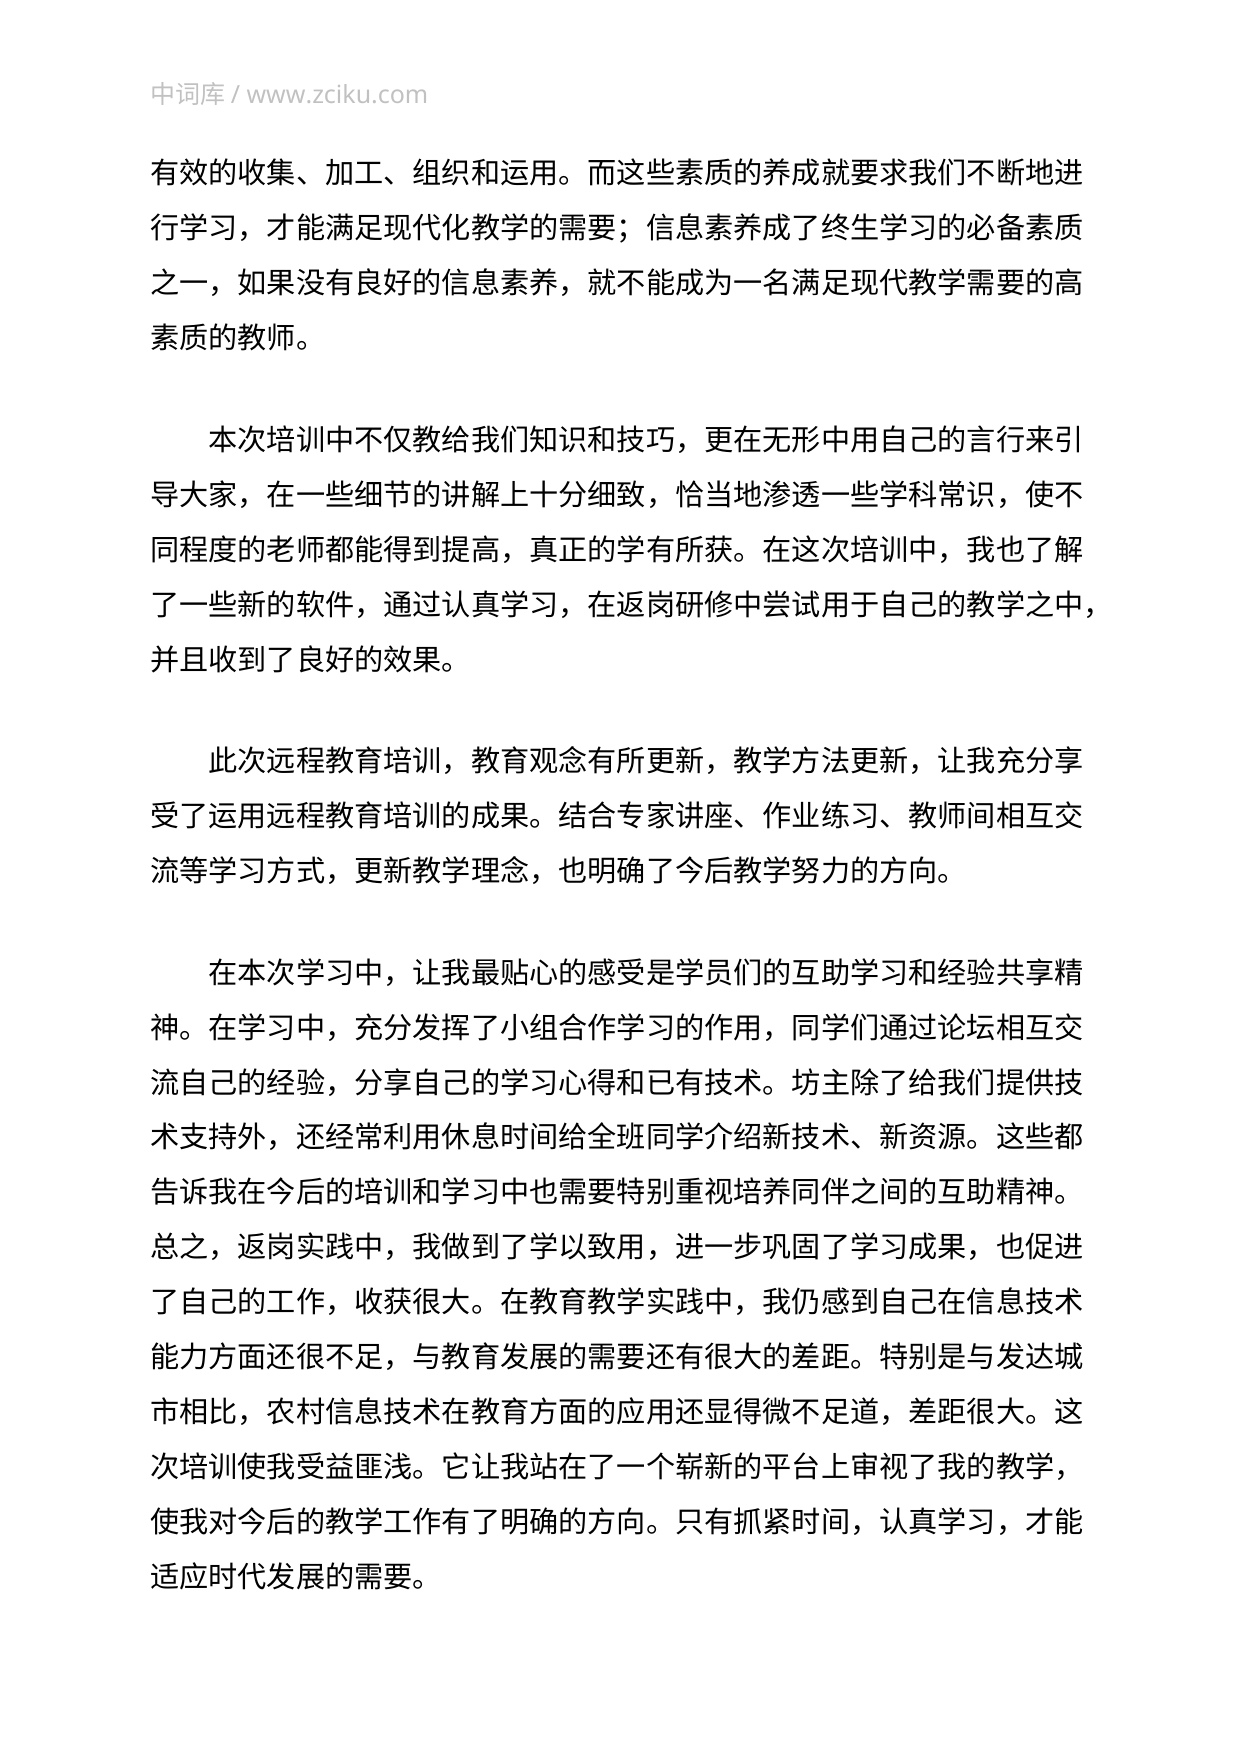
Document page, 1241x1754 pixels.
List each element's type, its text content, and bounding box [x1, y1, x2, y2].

text 本次培训中不仅教给我们知识和技巧，更在无形中用自己的言行来引导大家，在一些细节的讲解上十分细致，恰当地渗透一些学科常识，使不同程度的老师都能得到提高，真正的学有所获。在这次培训中，我也了解了一些新的软件，通过认真学习，在返岗研修中尝试用于自己的教学之中，并且收到了良好的效果。 [150, 416, 1090, 678]
text 此次远程教育培训，教育观念有所更新，教学方法更新，让我充分享受了运用远程教育培训的成果。结合专家讲座、作业练习、教师间相互交流等学习方式，更新教学理念，也明确了今后教学努力的方向。 [150, 738, 1090, 890]
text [150, 150, 1090, 357]
text 在本次学习中，让我最贴心的感受是学员们的互助学习和经验共享精神。在学习中，充分发挥了小组合作学习的作用，同学们通过论坛相互交流自己的经验，分享自己的学习心得和已有技术。坊主除了给我们提供技术支持外，还经常利用休息时间给全班同学介绍新技术、新资源。这些都告诉我在今后的培训和学习中也需要特别重视培养同伴之间的互助精神。总之，返岗实践中，我做到了学以致用，进一步巩固了学习成果，也促进了自己的工作，收获很大。在教育教学实践中，我仍感到自己在信息技术能力方面还很不足，与教育发展的需要还有很大的差距。特别是与发达城市相比，农村信息技术在教育方面的应用还显得微不足道，差距很大。这次培训使我受益匪浅。它让我站在了一个崭新的平台上审视了我的教学，使我对今后的教学工作有了明确的方向。只有抓紧时间，认真学习，才能适应时代发展的需要。 [150, 949, 1090, 1596]
